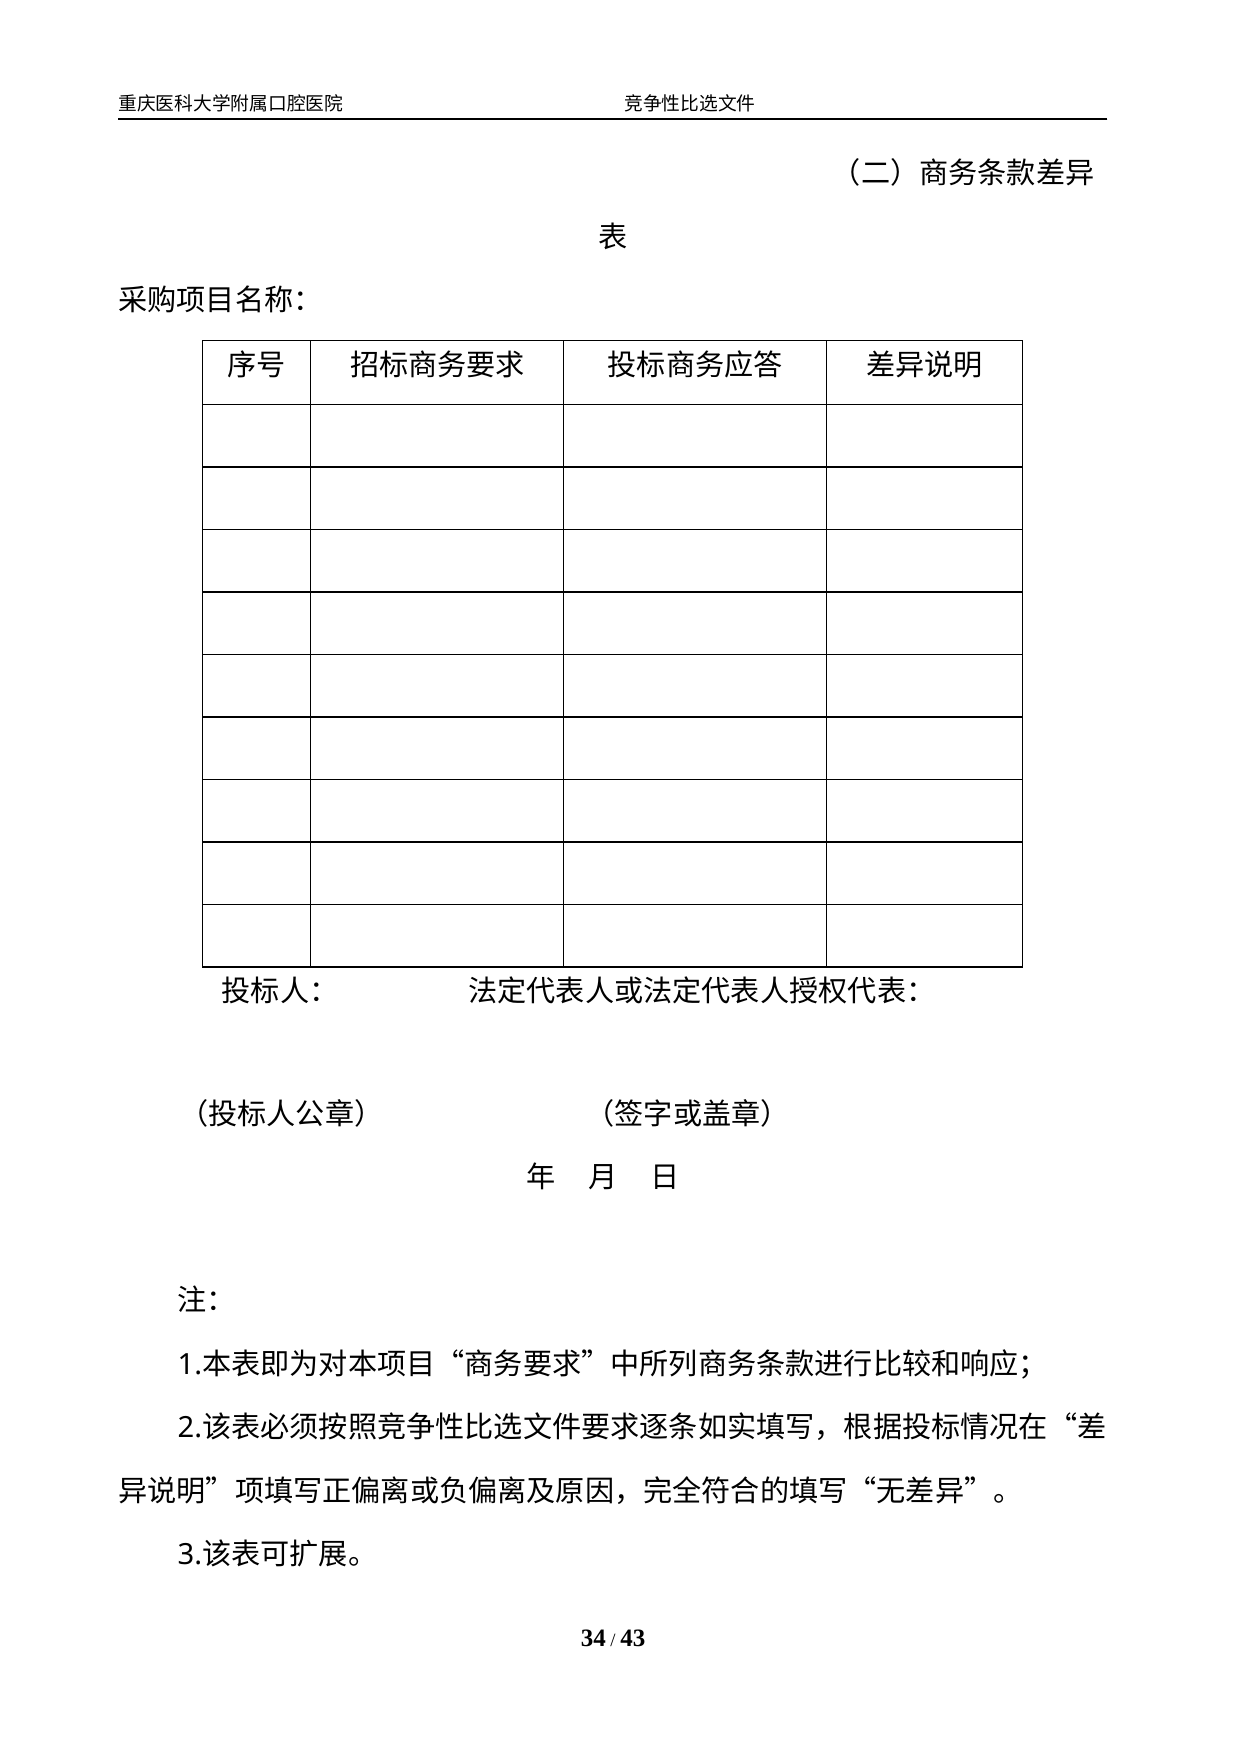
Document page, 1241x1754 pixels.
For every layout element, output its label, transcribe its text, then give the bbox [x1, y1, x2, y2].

table_cell [311, 530, 563, 591]
table_cell [311, 655, 563, 716]
table_cell [203, 593, 310, 654]
text （投标人公章） （签字或盖章） [118, 1090, 1107, 1133]
table_cell [311, 780, 563, 841]
table_cell [827, 655, 1022, 716]
table_cell [203, 468, 310, 529]
table_cell [564, 593, 826, 654]
table_cell [564, 780, 826, 841]
table_cell [564, 718, 826, 779]
text 投标人： 法定代表人或法定代表人授权代表： [118, 967, 1107, 1010]
table_cell [311, 405, 563, 466]
table_cell [827, 905, 1022, 966]
table_cell [311, 843, 563, 904]
table_cell [564, 530, 826, 591]
table_cell [203, 905, 310, 966]
table_cell [827, 405, 1022, 466]
table_cell [203, 655, 310, 716]
text 1.本表即为对本项目“商务要求”中所列商务条款进行比较和响应； [118, 1340, 1107, 1383]
table_cell [203, 843, 310, 904]
table_cell [203, 718, 310, 779]
table_header 招标商务要求 [311, 341, 563, 404]
text 3.该表可扩展。 [118, 1531, 1107, 1573]
table_cell [827, 593, 1022, 654]
table_cell [311, 718, 563, 779]
table_cell [827, 530, 1022, 591]
text 年 月 日（二）商务条款差异表 [118, 150, 1107, 256]
table_header 序号 [203, 341, 310, 404]
table_cell [564, 655, 826, 716]
table_cell [203, 530, 310, 591]
table_cell [564, 905, 826, 966]
text 年 月 日 [118, 1154, 1107, 1196]
table_cell [203, 780, 310, 841]
table_cell [827, 718, 1022, 779]
text 注： [118, 1277, 1107, 1319]
table_cell [827, 468, 1022, 529]
table_cell [203, 405, 310, 466]
table_cell [311, 593, 563, 654]
table_cell [311, 905, 563, 966]
table_cell [564, 843, 826, 904]
table_header 投标商务应答 [564, 341, 826, 404]
text 2.该表必须按照竞争性比选文件要求逐条如实填写，根据投标情况在“差异说明”项填写正偏离或负偏离及原因，完全符合的填写“无差异”。 [118, 1404, 1107, 1509]
table_header 差异说明 [827, 341, 1022, 404]
table_cell [311, 468, 563, 529]
table_cell [564, 405, 826, 466]
table_cell [827, 843, 1022, 904]
table_cell [564, 468, 826, 529]
text 采购项目名称： [118, 277, 1107, 319]
table_cell [827, 780, 1022, 841]
